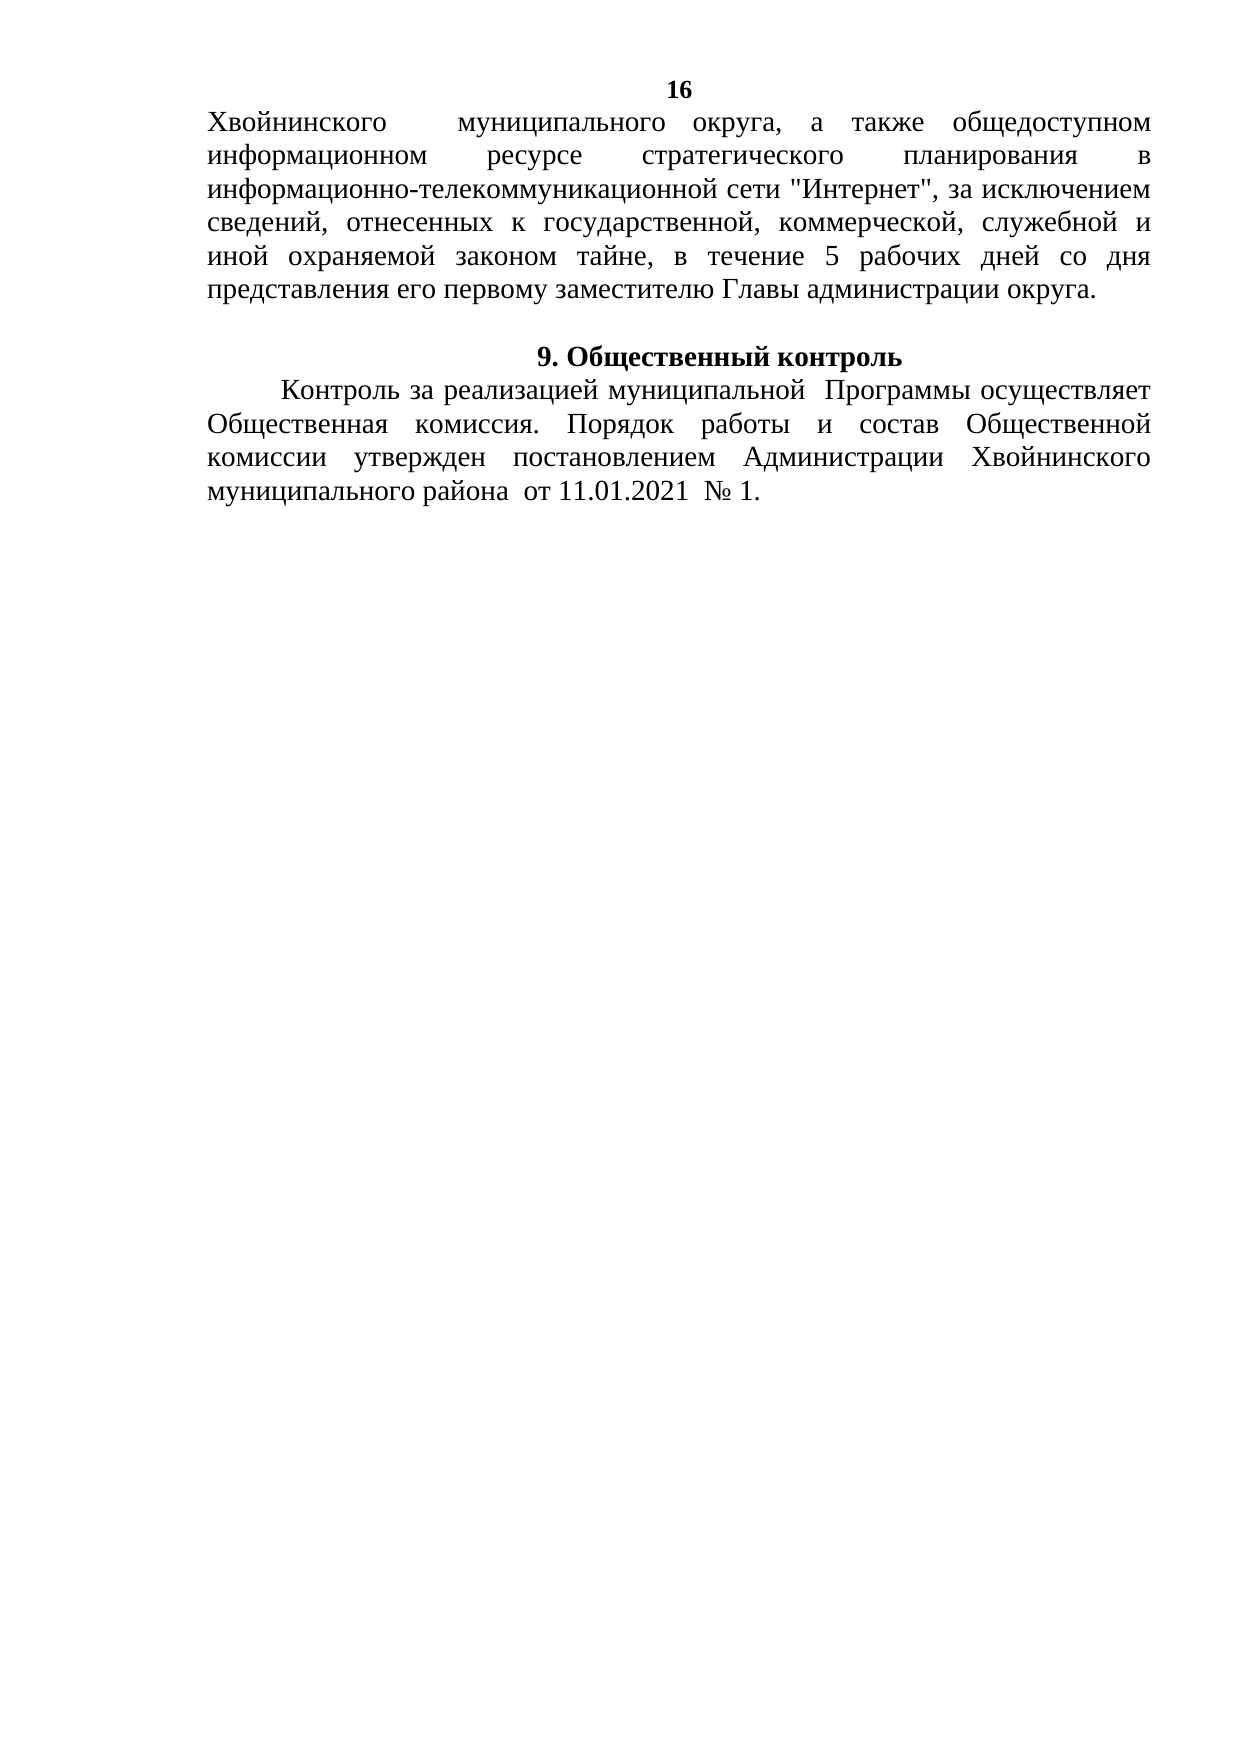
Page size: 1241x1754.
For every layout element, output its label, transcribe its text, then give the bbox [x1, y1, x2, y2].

text Контроль за реализацией муниципальной Программы осуществляет Общественная комиссия. Порядок работы и состав Общественной комиссии утвержден постановлением Администрации Хвойнинского муниципального района от 11.01.2021 № 1. [207, 372, 1152, 506]
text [207, 104, 1152, 305]
text 9. Общественный контроль [207, 339, 1152, 372]
